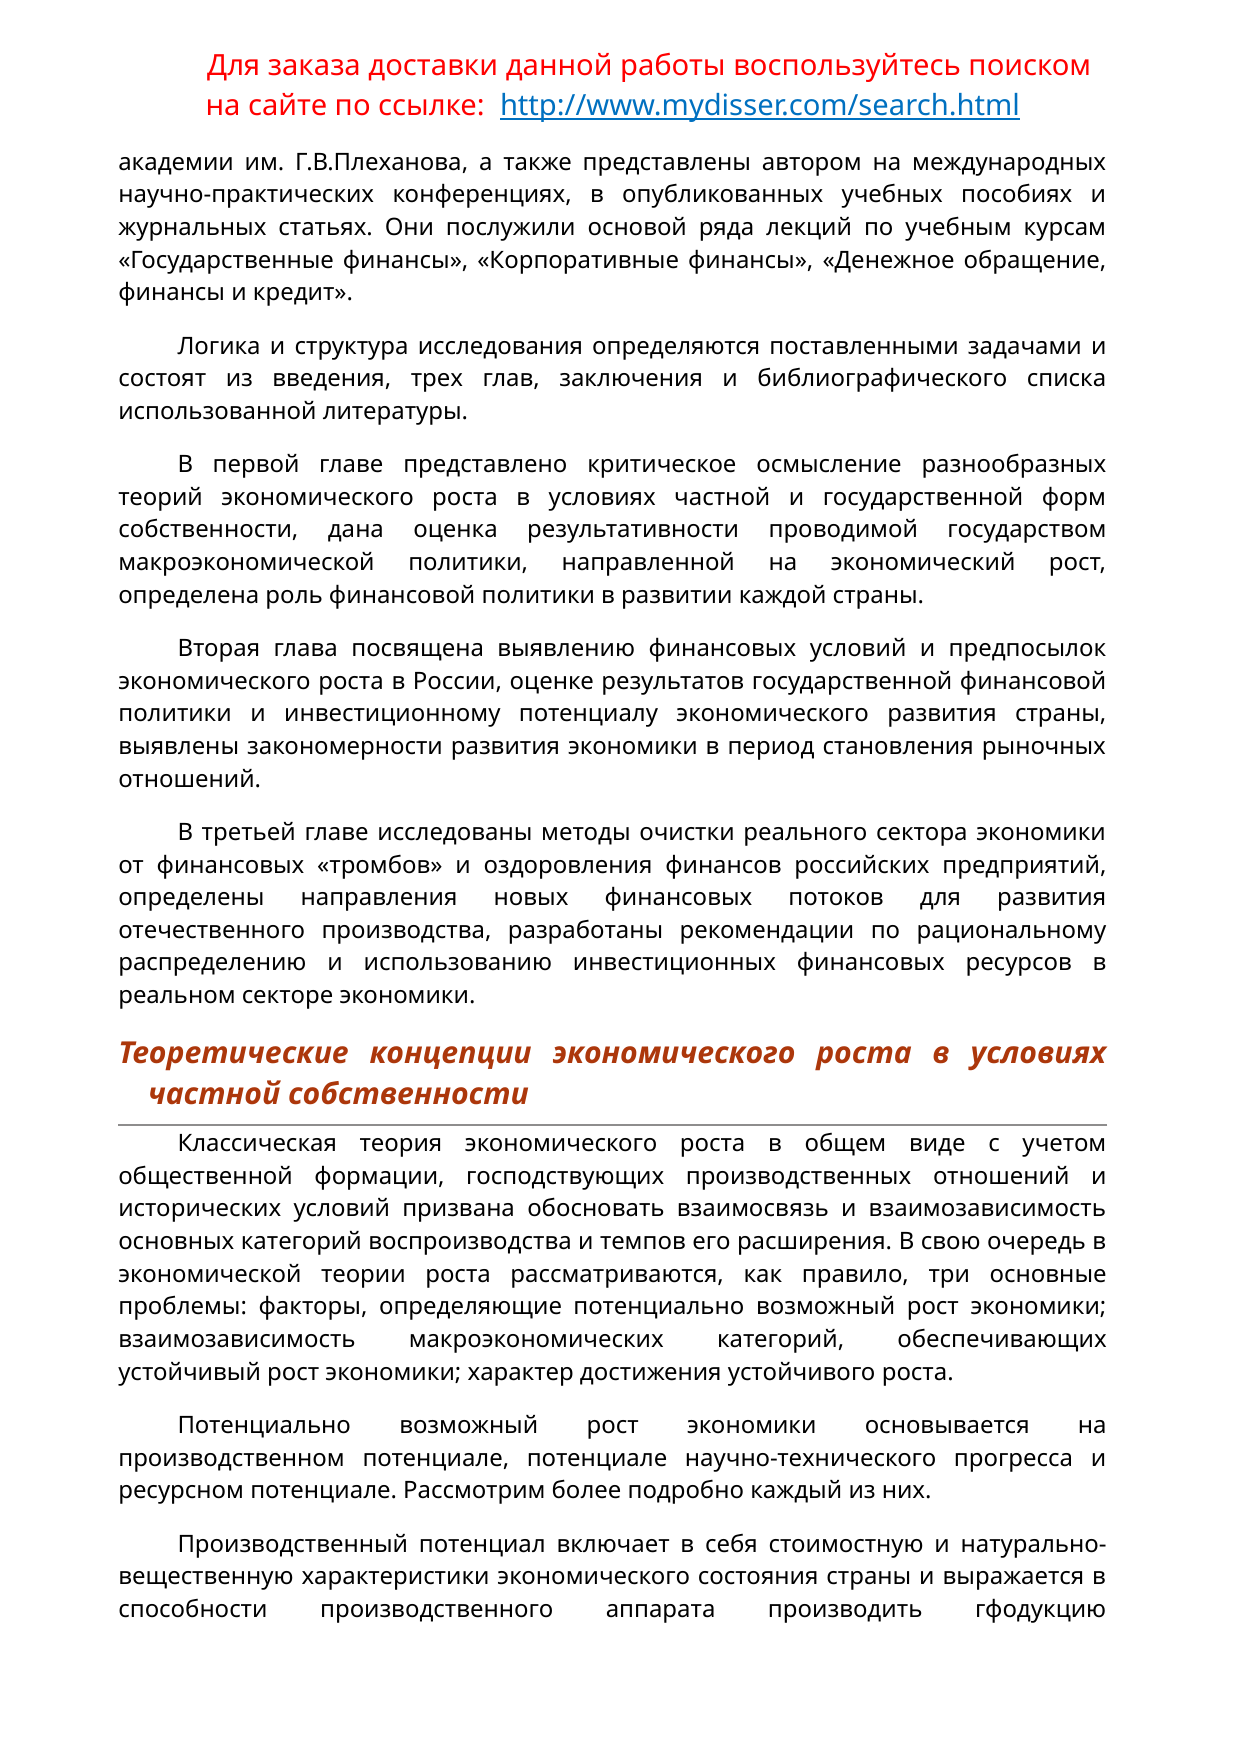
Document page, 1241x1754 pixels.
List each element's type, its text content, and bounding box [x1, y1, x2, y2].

subtitle Теоретические концепции экономического роста в условиях частной собственности [118, 1031, 1107, 1124]
